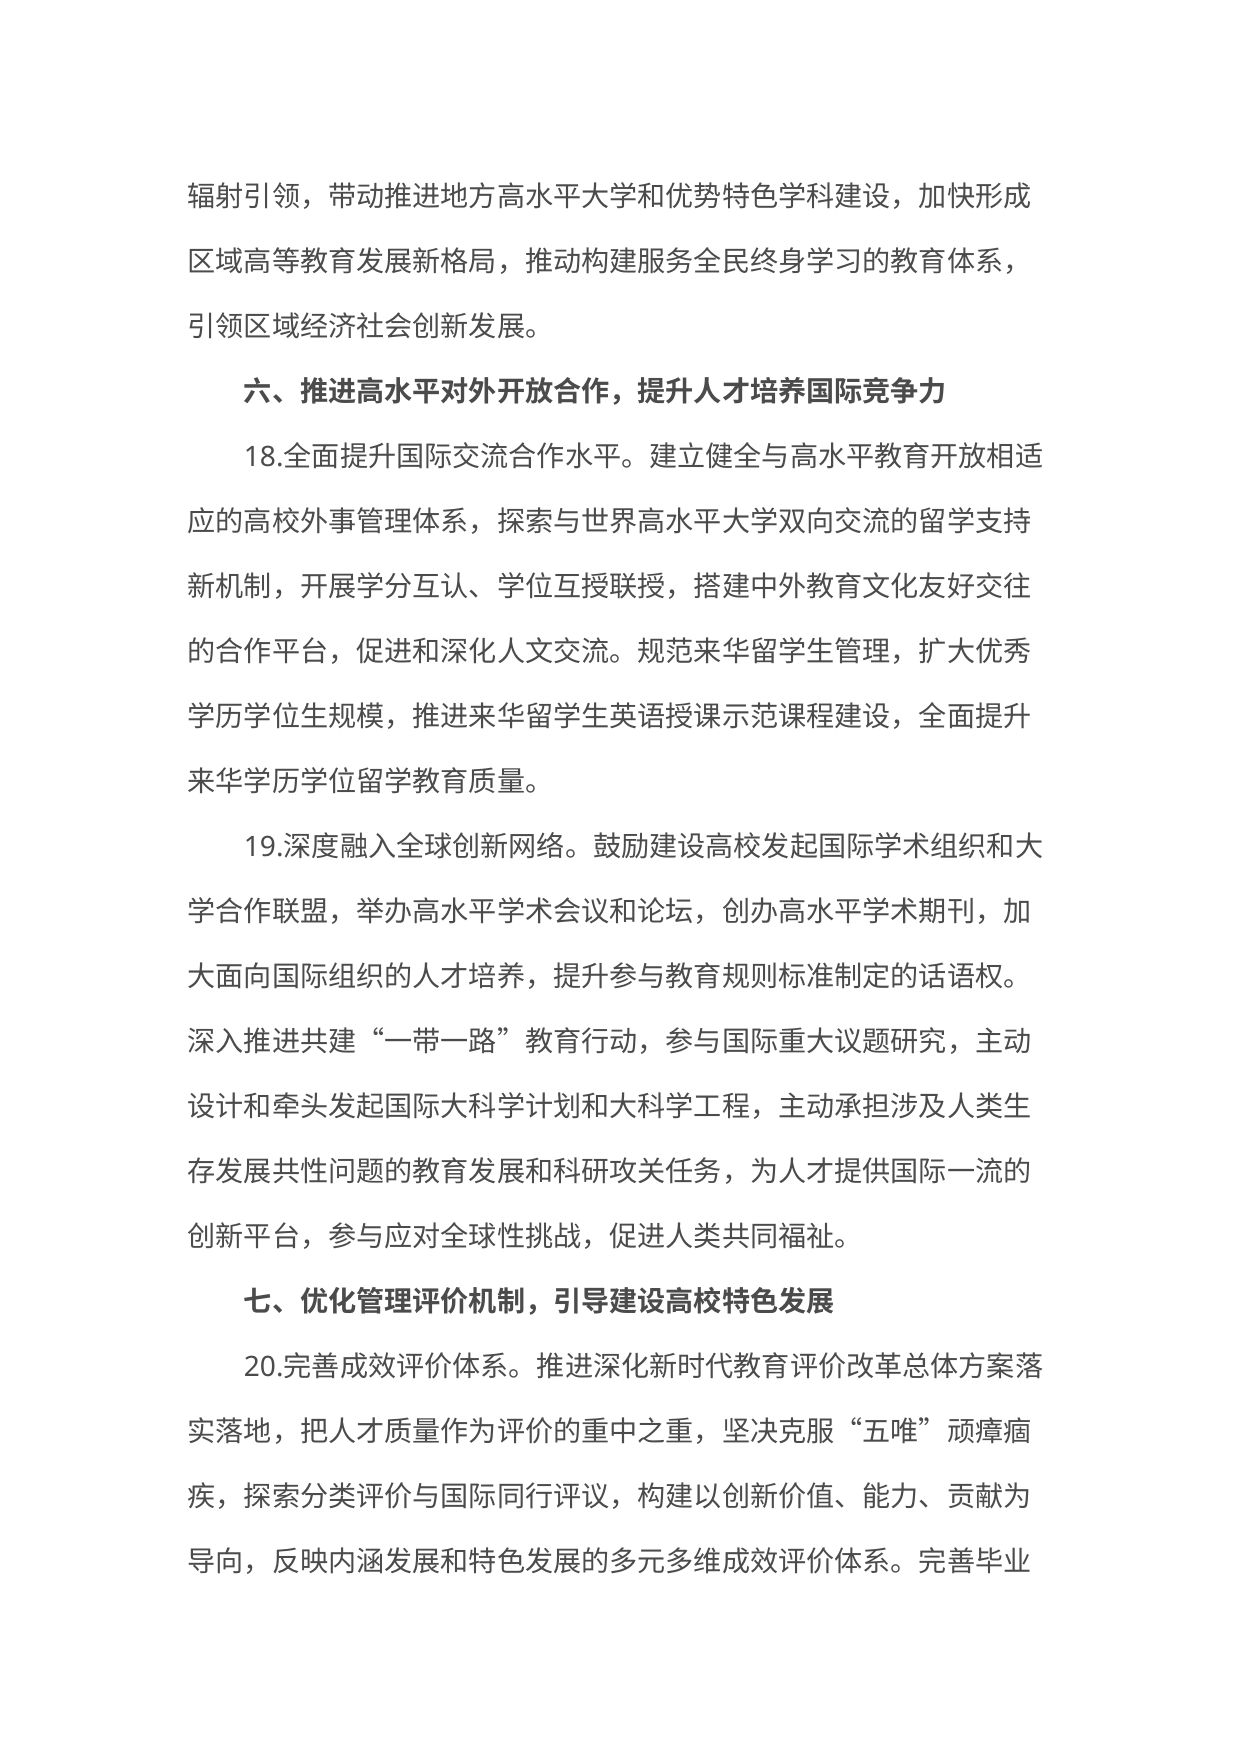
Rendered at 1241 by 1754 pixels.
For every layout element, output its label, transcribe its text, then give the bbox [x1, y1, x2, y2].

text 六、推进高水平对外开放合作，提升人才培养国际竞争力 [187, 357, 1053, 422]
text 19.深度融入全球创新网络。鼓励建设高校发起国际学术组织和大学合作联盟，举办高水平学术会议和论坛，创办高水平学术期刊，加大面向国际组织的人才培养，提升参与教育规则标准制定的话语权。深入推进共建“一带一路”教育行动，参与国际重大议题研究，主动设计和牵头发起国际大科学计划和大科学工程，主动承担涉及人类生存发展共性问题的教育发展和科研攻关任务，为人才提供国际一流的创新平台，参与应对全球性挑战，促进人类共同福祉。 [187, 812, 1053, 1267]
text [187, 1332, 1053, 1592]
text 七、优化管理评价机制，引导建设高校特色发展 [187, 1267, 1053, 1332]
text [187, 162, 1053, 357]
text 18.全面提升国际交流合作水平。建立健全与高水平教育开放相适应的高校外事管理体系，探索与世界高水平大学双向交流的留学支持新机制，开展学分互认、学位互授联授，搭建中外教育文化友好交往的合作平台，促进和深化人文交流。规范来华留学生管理，扩大优秀学历学位生规模，推进来华留学生英语授课示范课程建设，全面提升来华学历学位留学教育质量。 [187, 422, 1053, 812]
